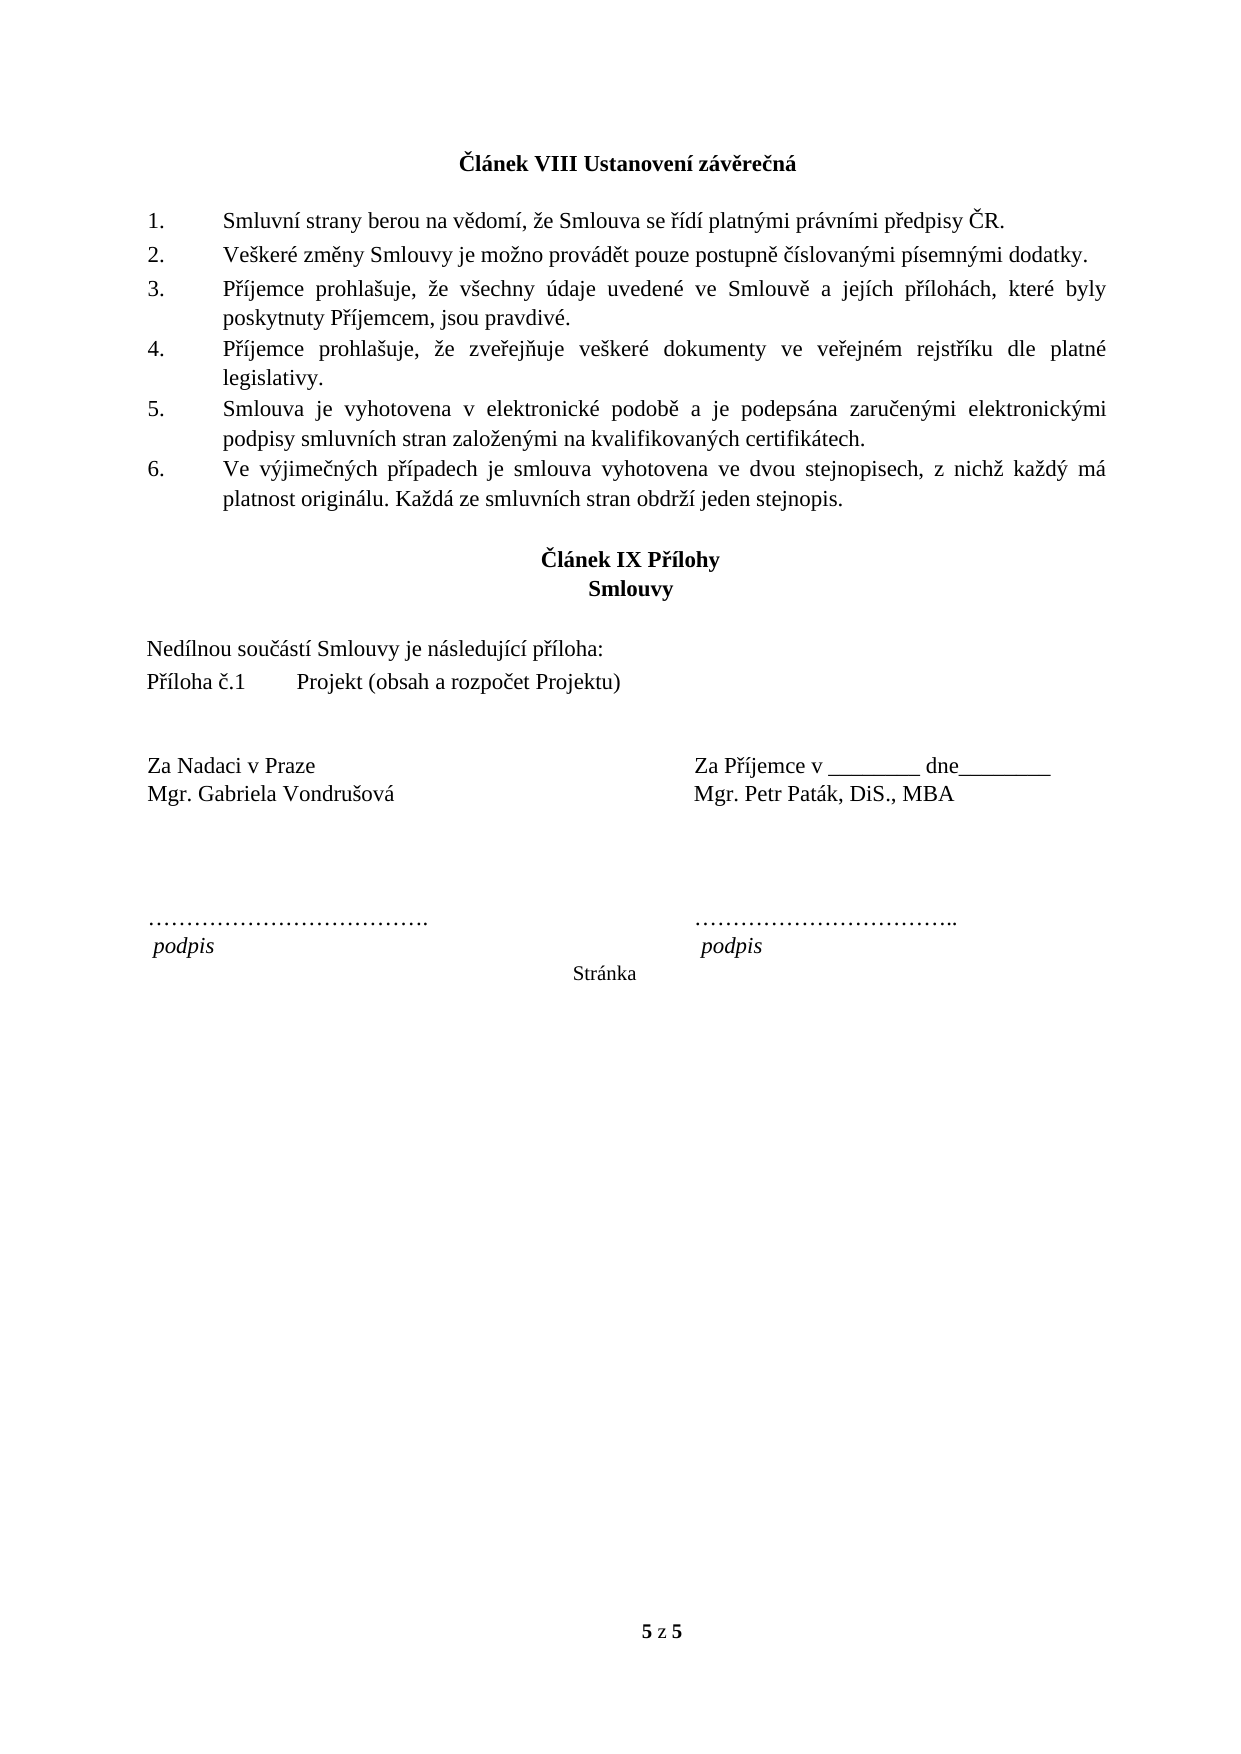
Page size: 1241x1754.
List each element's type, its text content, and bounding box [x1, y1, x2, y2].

table_header Za Nadaci v Praze [147, 752, 573, 780]
text Nedílnou součástí Smlouvy je následující příloha: [146, 635, 1108, 662]
table_cell ………………………………. [147, 856, 573, 932]
table_cell Mgr. Petr Paták, DiS., MBA [573, 780, 1056, 856]
table_header Za Příjemce v ________ dne________ [573, 752, 1056, 780]
list Příjemce prohlašuje, že zveřejňuje veškeré dokumenty ve veřejném rejstříku dle platné legislativy. [147, 335, 1108, 391]
list Ve výjimečných případech je smlouva vyhotovena ve dvou stejnopisech, z nichž každý má platnost originálu. Každá ze smluvních stran obdrží jeden stejnopis. [147, 455, 1108, 511]
subtitle Článek VIII Ustanovení závěrečná [147, 150, 1108, 176]
text Stránka [147, 961, 1061, 985]
list Veškeré změny Smlouvy je možno provádět pouze postupně číslovanými písemnými dodatky. [147, 241, 1108, 267]
text Příloha č.1 Projekt (obsah a rozpočet Projektu) [146, 668, 1108, 694]
table_cell podpis [147, 932, 573, 961]
table_cell …………………………….. [573, 856, 1056, 932]
list Smluvní strany berou na vědomí, že Smlouva se řídí platnými právními předpisy ČR. [147, 207, 1108, 234]
subtitle Článek IX Přílohy Smlouvy [540, 546, 720, 602]
table_cell Mgr. Gabriela Vondrušová [147, 780, 573, 856]
list Příjemce prohlašuje, že všechny údaje uvedené ve Smlouvě a jejích přílohách, které byly poskytnuty Příjemcem, jsou pravdivé. [147, 274, 1108, 331]
list Smlouva je vyhotovena v elektronické podobě a je podepsána zaručenými elektronickými podpisy smluvních stran založenými na kvalifikovaných certifikátech. [147, 395, 1108, 451]
table_cell podpis [573, 932, 1056, 961]
